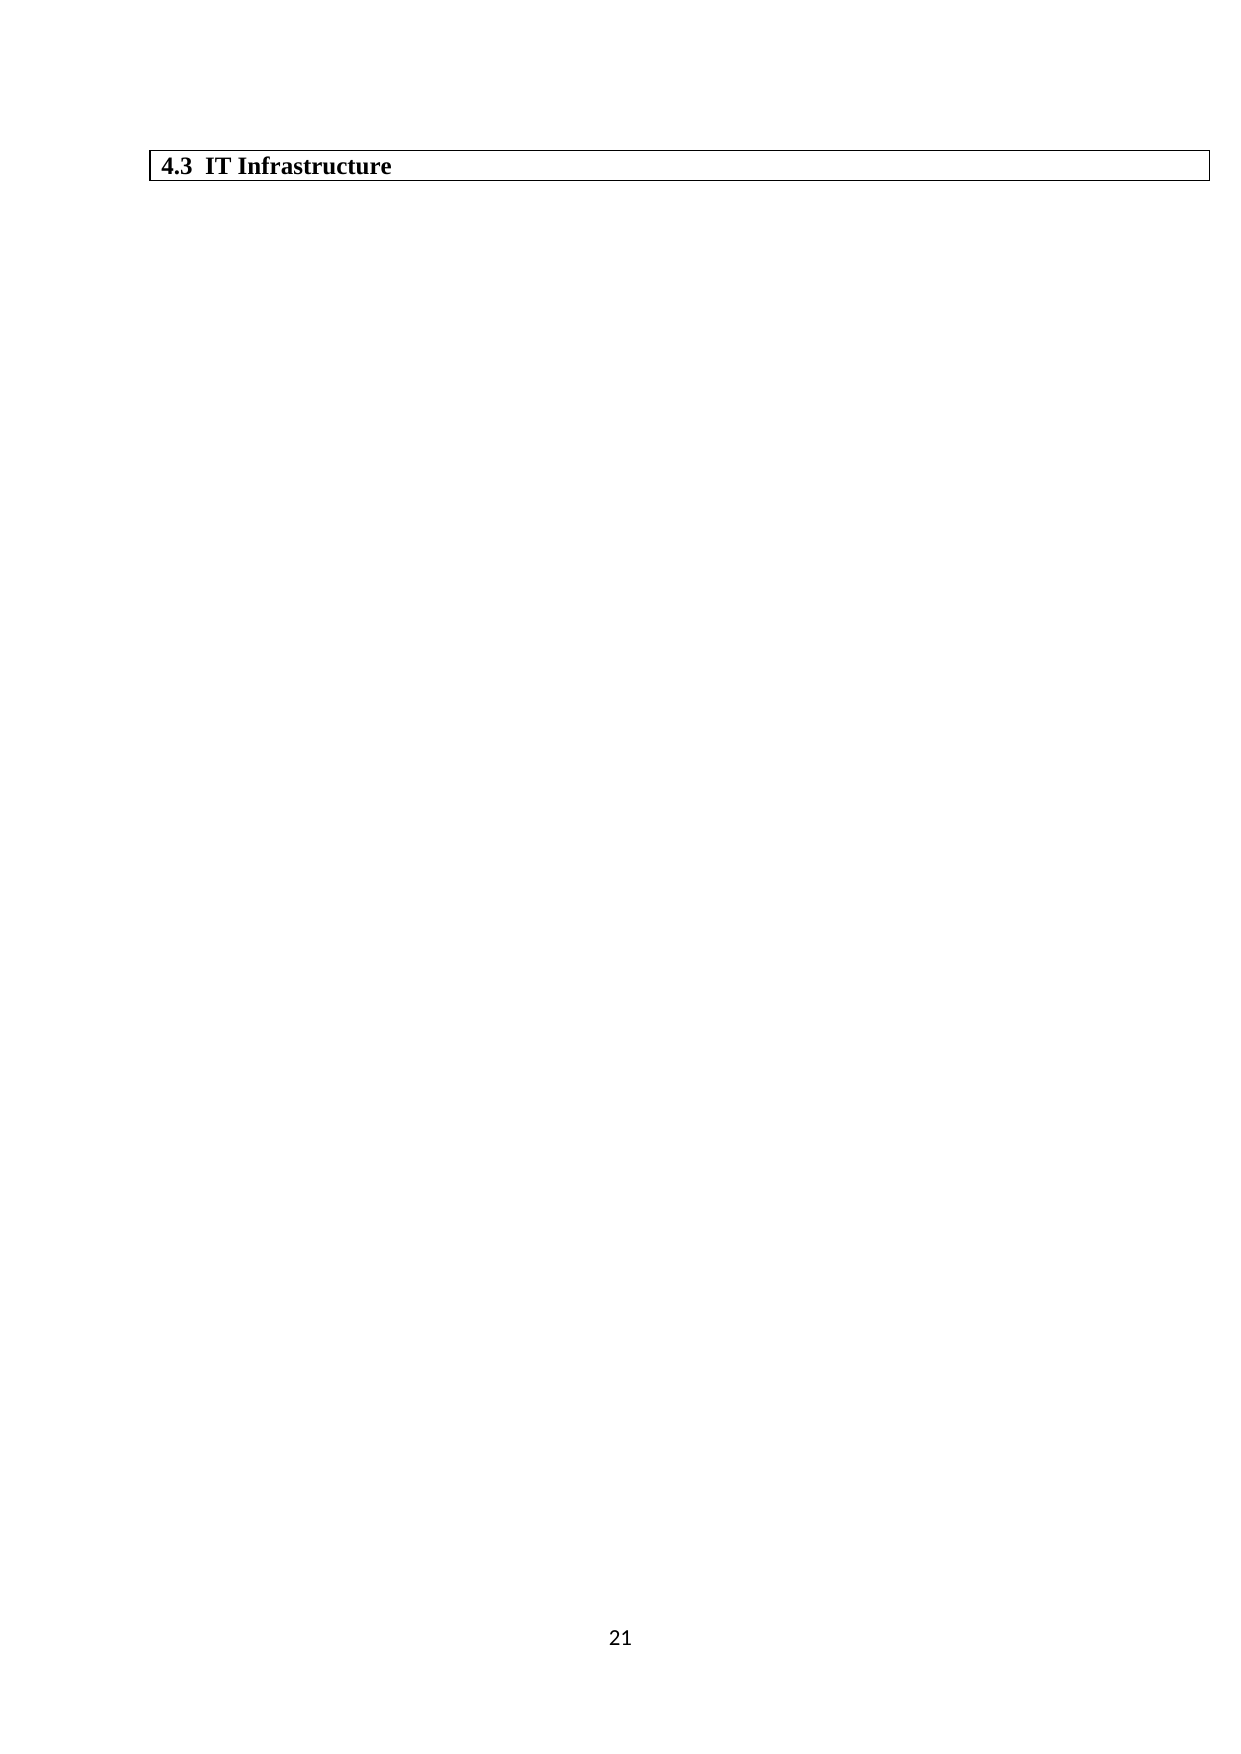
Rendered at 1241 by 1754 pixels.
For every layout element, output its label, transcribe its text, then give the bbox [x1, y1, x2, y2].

table_header 4.3 IT Infrastructure [151, 151, 1209, 180]
